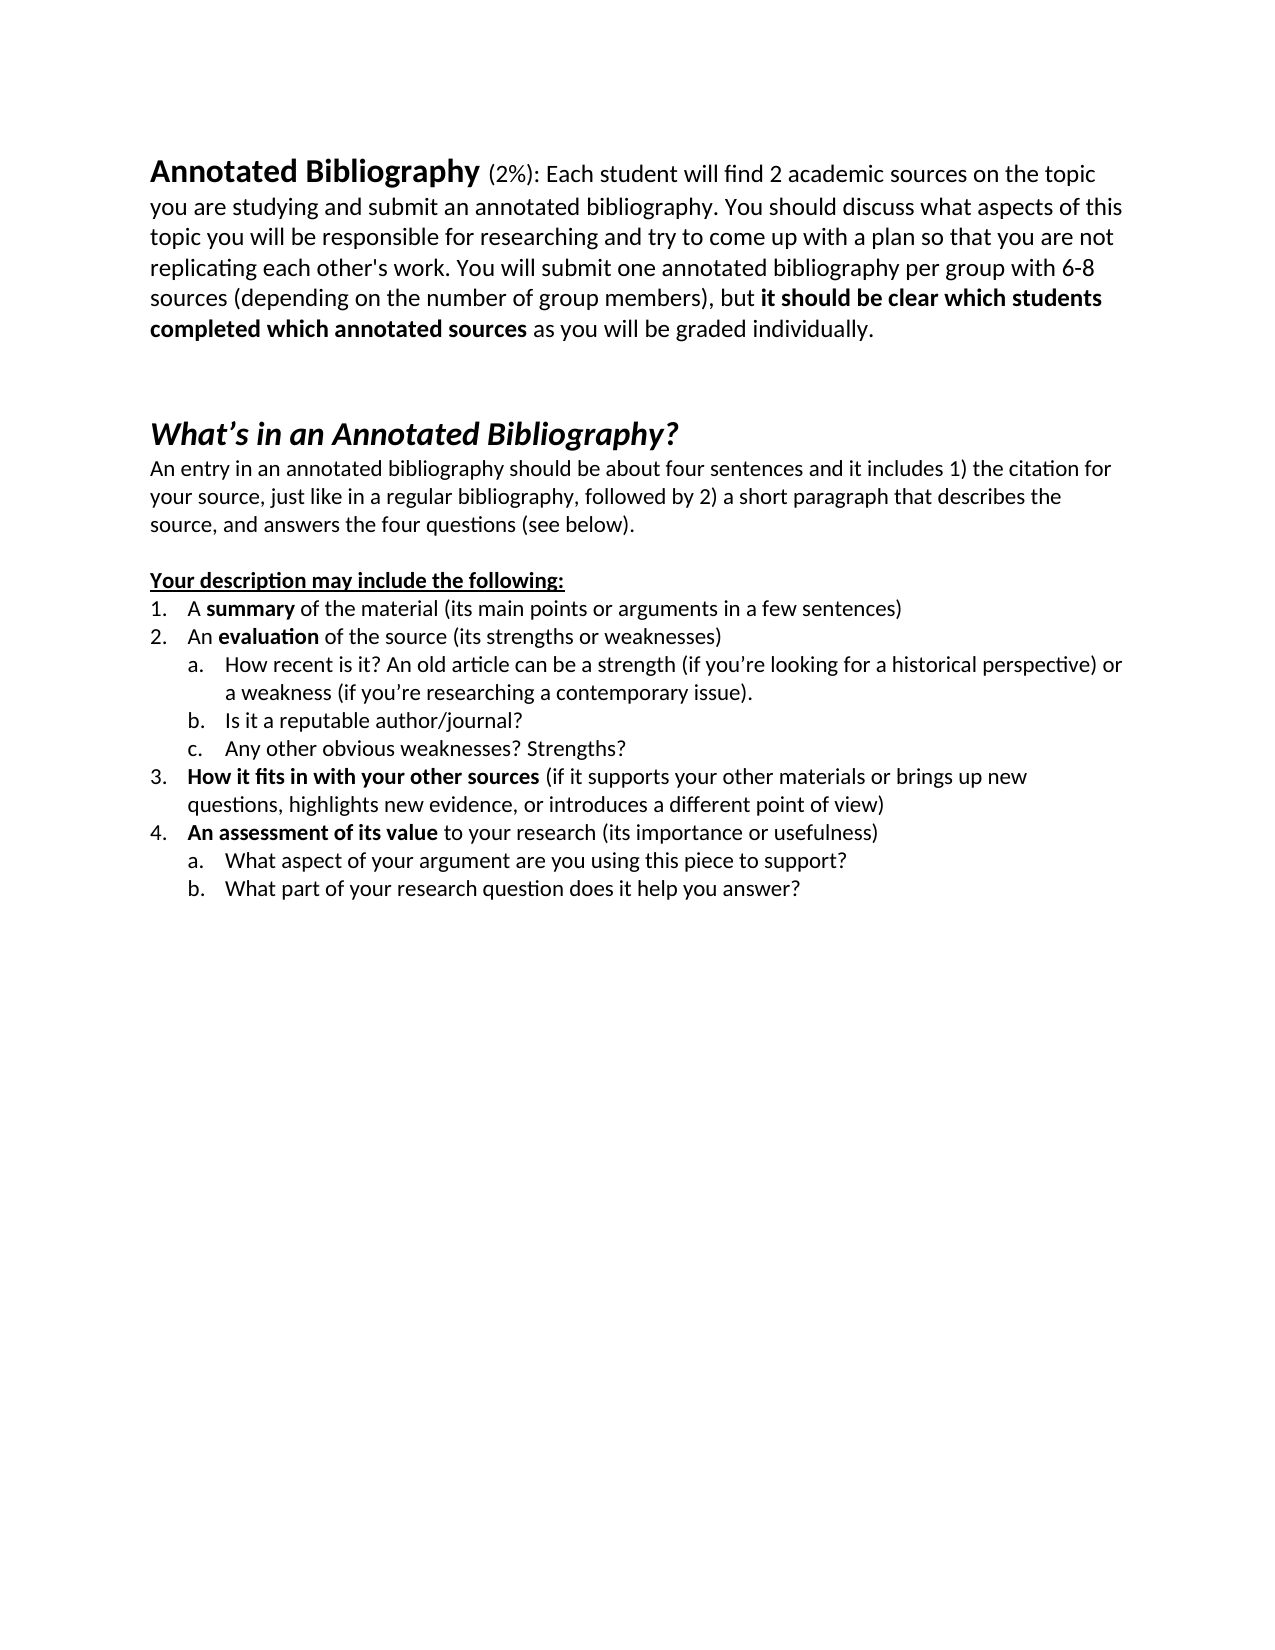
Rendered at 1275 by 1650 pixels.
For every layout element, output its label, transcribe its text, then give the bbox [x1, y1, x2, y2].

list An evaluation of the source (its strengths or weaknesses) [150, 622, 1125, 650]
list Any other obvious weaknesses? Strengths? [187, 734, 1125, 762]
text Annotated Bibliography (2%): Each student will find 2 academic sources on the topic you are studying and submit an annotated bibliography. You should discuss what aspects of this topic you will be responsible for researching and try to come up with a plan so that you are not replicating each other's work. You will submit one annotated bibliography per group with 6-8 sources (depending on the number of group members), but it should be clear which students completed which annotated sources as you will be graded individually. [150, 150, 1125, 343]
list What aspect of your argument are you using this piece to support? [187, 846, 1125, 874]
list What part of your research question does it help you answer? [187, 874, 1125, 902]
list How it fits in with your other sources (if it supports your other materials or brings up new questions, highlights new evidence, or introduces a different point of view) [150, 762, 1125, 818]
list An assessment of its value to your research (its importance or usefulness) [150, 818, 1125, 846]
text Your description may include the following: [150, 566, 1125, 594]
list A summary of the material (its main points or arguments in a few sentences) [150, 594, 1125, 622]
list Is it a reputable author/journal? [187, 706, 1125, 734]
list How recent is it? An old article can be a strength (if you’re looking for a historical perspective) or a weakness (if you’re researching a contemporary issue). [187, 650, 1125, 706]
text What’s in an Annotated Bibliography? [150, 413, 1125, 454]
text An entry in an annotated bibliography should be about four sentences and it includes 1) the citation for your source, just like in a regular bibliography, followed by 2) a short paragraph that describes the source, and answers the four questions (see below). [150, 454, 1125, 538]
